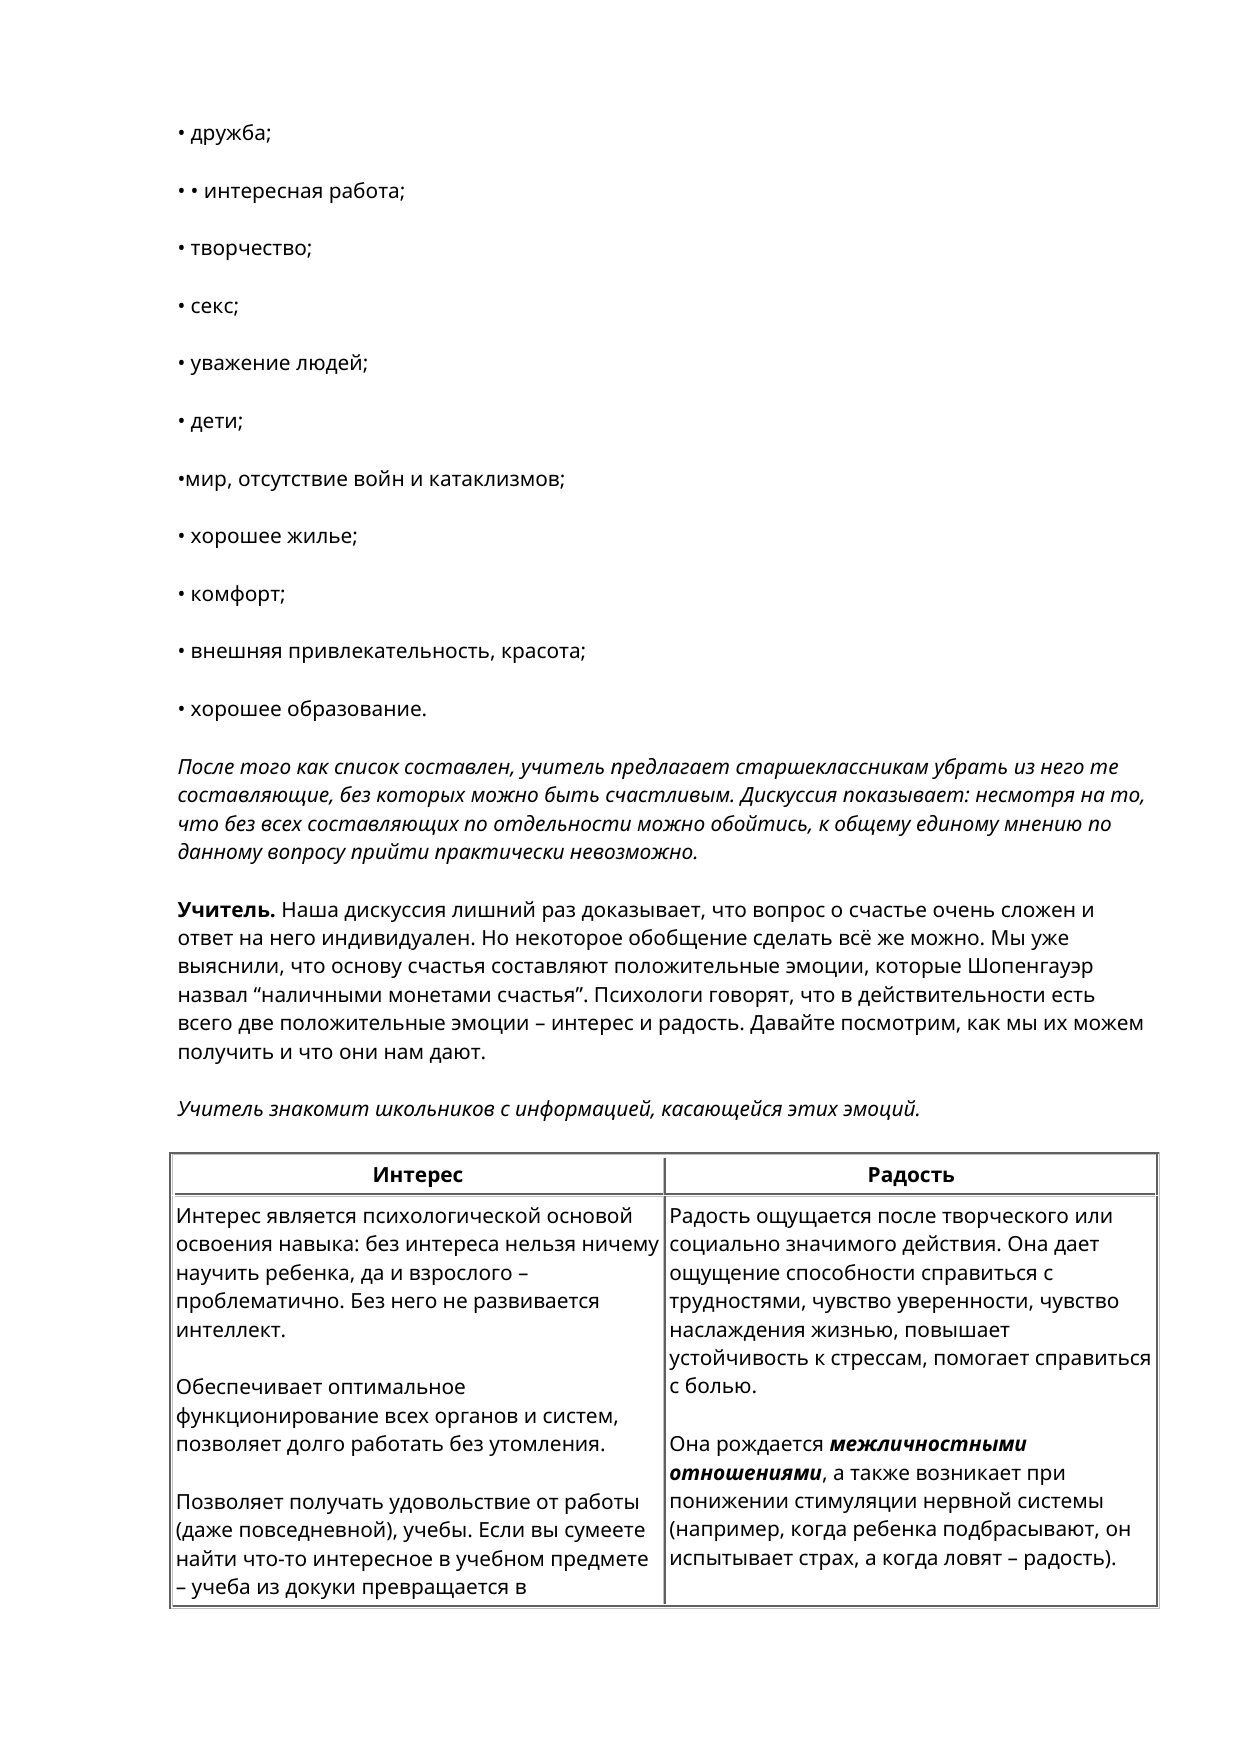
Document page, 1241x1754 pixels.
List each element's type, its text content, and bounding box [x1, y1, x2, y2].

text • хорошее образование. [177, 694, 1152, 723]
text • секс; [177, 291, 1152, 319]
text • творчество; [177, 233, 1152, 262]
text • внешняя привлекательность, красота; [177, 637, 1152, 665]
text • уважение людей; [177, 348, 1152, 377]
table_header Радость [664, 1155, 1156, 1193]
text Учитель. Наша дискуссия лишний раз доказывает, что вопрос о счастье очень сложен и ответ на него индивидуален. Но некоторое обобщение сделать всё же можно. Мы уже выяснили, что основу счастья составляют положительные эмоции, которые Шопенгауэр назвал “наличными монетами счастья”. Психологи говорят, что в действительности есть всего две положительные эмоции – интерес и радость. Давайте посмотрим, как мы их можем получить и что они нам дают. [177, 895, 1152, 1065]
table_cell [664, 1193, 1157, 1605]
text После того как список составлен, учитель предлагает старшеклассникам убрать из него те составляющие, без которых можно быть счастливым. Дискуссия показывает: несмотря на то, что без всех составляющих по отдельности можно обойтись, к общему единому мнению по данному вопросу прийти практически невозможно. [177, 752, 1152, 866]
text • дружба; [177, 118, 1152, 147]
text • комфорт; [177, 579, 1152, 607]
text •мир, отсутствие войн и катаклизмов; [177, 464, 1152, 492]
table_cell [173, 1193, 664, 1605]
table_header Интерес [173, 1155, 664, 1193]
text Учитель знакомит школьников с информацией, касающейся этих эмоций. [177, 1094, 1152, 1123]
text • дети; [177, 406, 1152, 434]
text • • интересная работа; [177, 176, 1152, 204]
text • хорошее жилье; [177, 521, 1152, 550]
